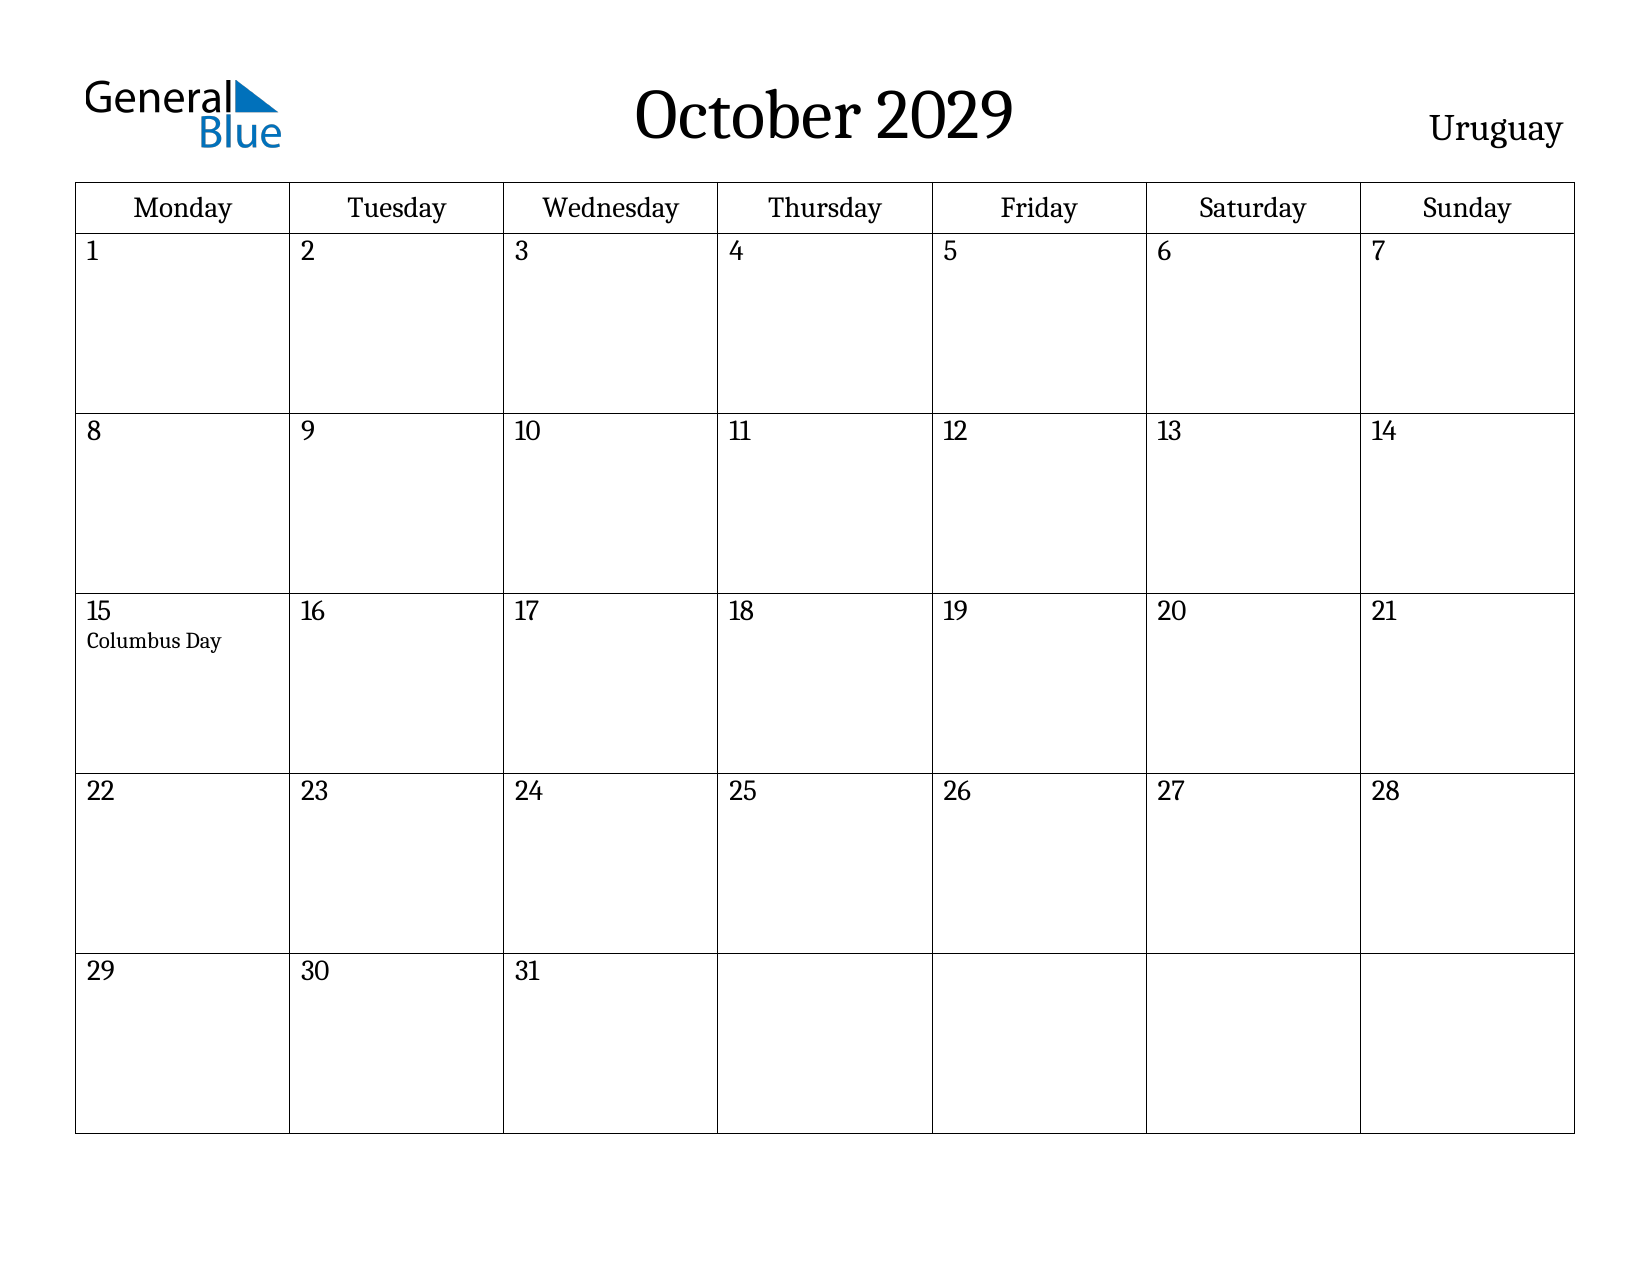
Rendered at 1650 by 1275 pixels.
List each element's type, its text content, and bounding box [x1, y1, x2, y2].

table_cell [290, 988, 503, 1133]
table_cell 14 [1361, 414, 1574, 447]
table_cell [504, 808, 717, 953]
table_cell [1147, 448, 1360, 593]
table_cell [718, 988, 932, 1133]
table_cell 1 [76, 234, 289, 267]
table_cell [718, 954, 932, 987]
table_cell 13 [1147, 414, 1360, 447]
table_header [76, 75, 503, 182]
table_cell [1361, 448, 1574, 593]
table_cell 9 [290, 414, 503, 447]
table_cell 17 [504, 594, 717, 627]
picture [86, 80, 281, 148]
table_cell 7 [1361, 234, 1574, 267]
table_cell [718, 267, 932, 413]
table_cell 4 [718, 234, 932, 267]
table_cell [1147, 988, 1360, 1133]
table_cell [76, 448, 289, 593]
table_cell 22 [76, 774, 289, 807]
table_cell 23 [290, 774, 503, 807]
table_cell 6 [1147, 234, 1360, 267]
table_cell [290, 627, 503, 773]
table_cell 26 [933, 774, 1146, 807]
table_cell 3 [504, 234, 717, 267]
table_cell Sunday [1361, 183, 1574, 233]
table_cell [1361, 988, 1574, 1133]
table_cell [504, 627, 717, 773]
table_cell Friday [933, 183, 1146, 233]
table_cell [1147, 267, 1360, 413]
table_cell [504, 448, 717, 593]
table_cell [1361, 808, 1574, 953]
table_cell [933, 267, 1146, 413]
table_cell 18 [718, 594, 932, 627]
table_cell Saturday [1147, 183, 1360, 233]
table_cell 29 [76, 954, 289, 987]
table_cell [504, 988, 717, 1133]
table_cell 19 [933, 594, 1146, 627]
table_cell [290, 808, 503, 953]
table_cell 16 [290, 594, 503, 627]
table_header October 2029 [504, 75, 1146, 182]
table_cell [76, 267, 289, 413]
table_cell [290, 448, 503, 593]
table_cell 28 [1361, 774, 1574, 807]
table_cell [718, 627, 932, 773]
table_cell 15 [76, 594, 289, 627]
table_cell [933, 954, 1146, 987]
table_cell Tuesday [290, 183, 503, 233]
table_cell 2 [290, 234, 503, 267]
table_cell Wednesday [504, 183, 717, 233]
table_cell [718, 448, 932, 593]
table_cell [933, 988, 1146, 1133]
table_cell [76, 808, 289, 953]
table_cell 27 [1147, 774, 1360, 807]
table_cell 20 [1147, 594, 1360, 627]
table_cell 25 [718, 774, 932, 807]
table_cell [718, 808, 932, 953]
table_cell 31 [504, 954, 717, 987]
table_cell 12 [933, 414, 1146, 447]
table_cell 10 [504, 414, 717, 447]
table_cell [933, 627, 1146, 773]
table_cell Monday [76, 183, 289, 233]
table_cell [1361, 627, 1574, 773]
table_cell [1361, 954, 1574, 987]
table_cell 21 [1361, 594, 1574, 627]
table_cell 30 [290, 954, 503, 987]
table_cell 11 [718, 414, 932, 447]
table_cell 24 [504, 774, 717, 807]
table_cell [504, 267, 717, 413]
table_cell Columbus Day [76, 627, 289, 773]
table_cell 5 [933, 234, 1146, 267]
table_cell [1361, 267, 1574, 413]
table_cell [290, 267, 503, 413]
table_cell [76, 988, 289, 1133]
table_cell [933, 808, 1146, 953]
table_cell [1147, 808, 1360, 953]
table_cell [1147, 627, 1360, 773]
table_cell Thursday [718, 183, 932, 233]
table_header Uruguay [1146, 75, 1574, 182]
table_cell 8 [76, 414, 289, 447]
table_cell [1147, 954, 1360, 987]
table_cell [933, 448, 1146, 593]
